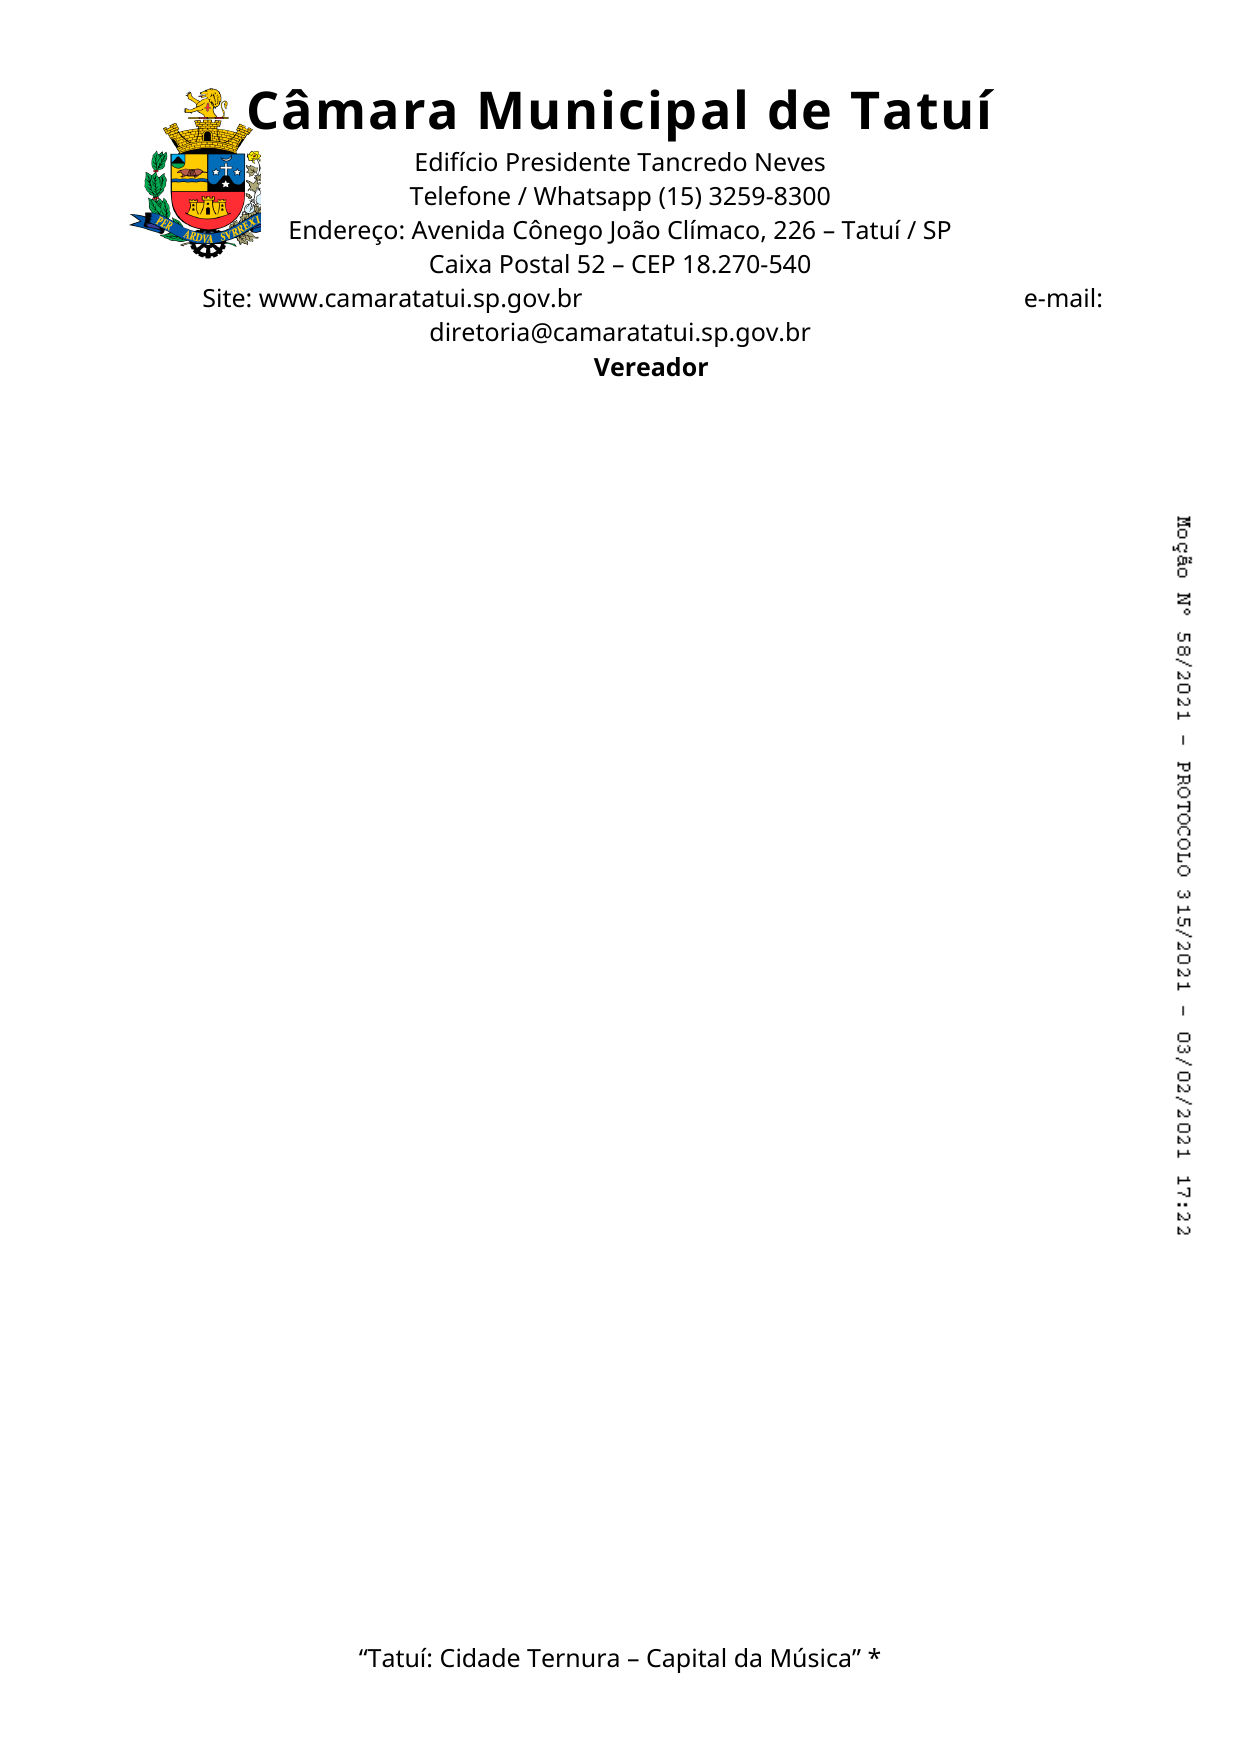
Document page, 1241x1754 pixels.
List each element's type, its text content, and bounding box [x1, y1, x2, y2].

text Vereador [118, 349, 1122, 383]
picture [1150, 512, 1213, 1241]
picture [114, 80, 261, 266]
picture [257, 100, 261, 121]
